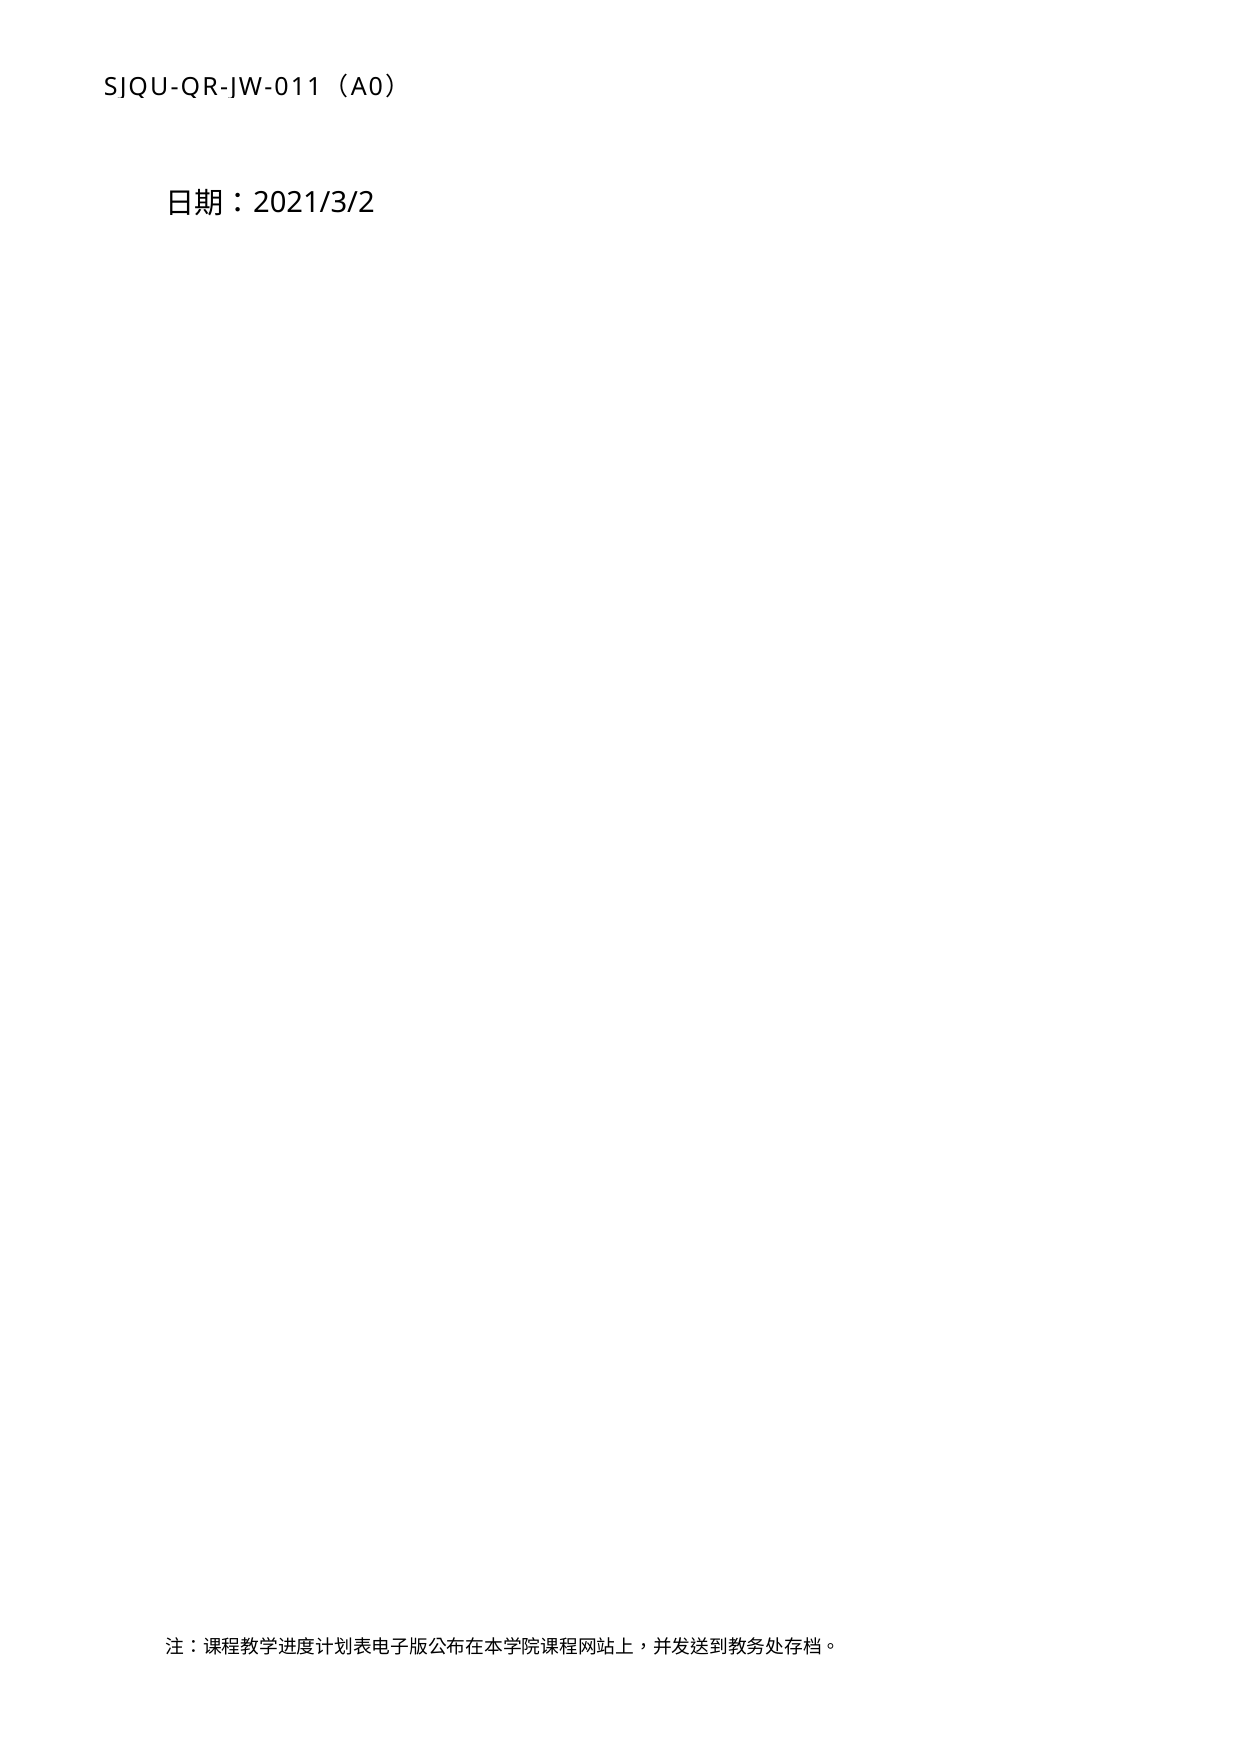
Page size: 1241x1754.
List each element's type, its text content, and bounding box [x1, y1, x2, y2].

text 日期：2021/3/2 [165, 149, 1087, 224]
